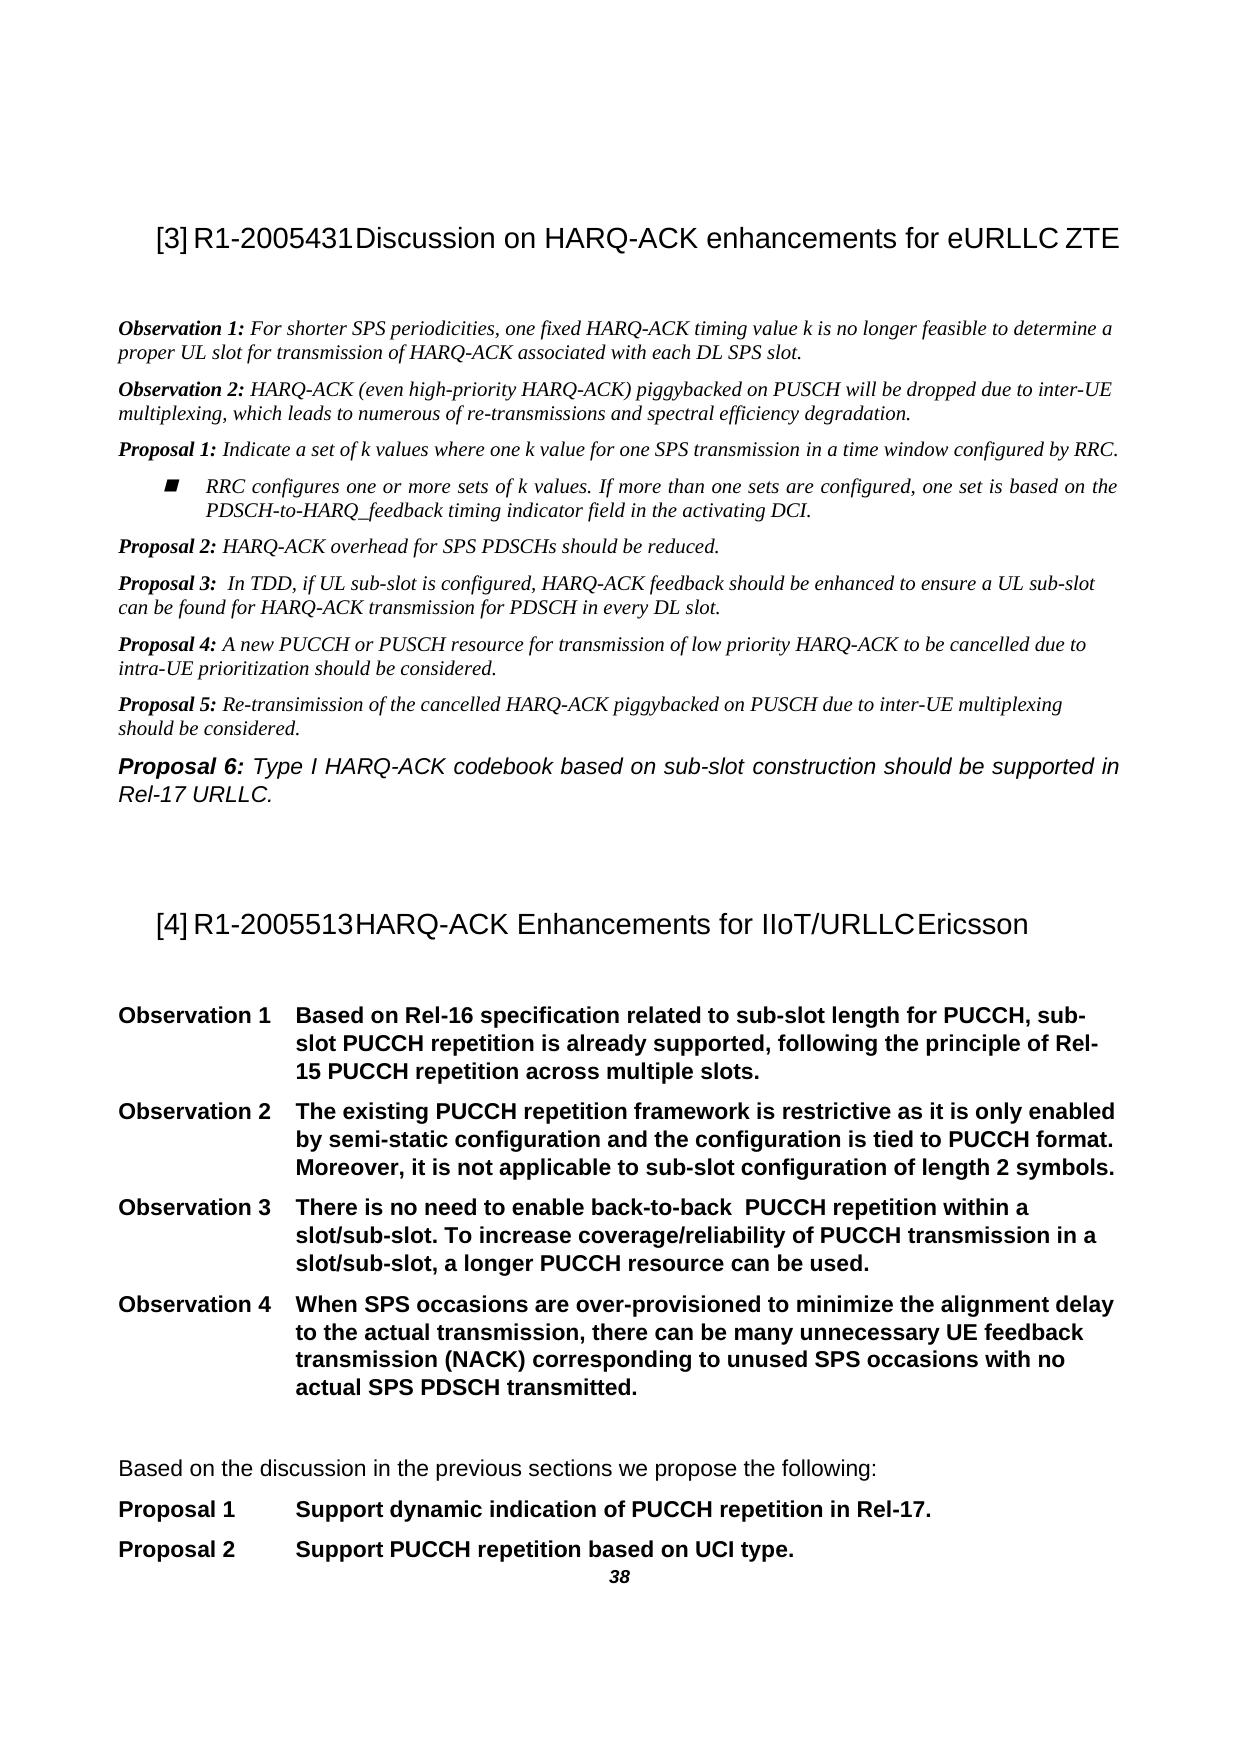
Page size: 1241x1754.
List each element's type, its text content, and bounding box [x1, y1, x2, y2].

text Observation 1: For shorter SPS periodicities, one fixed HARQ-ACK timing value k is no longer feasible to determine a proper UL slot for transmission of HARQ-ACK associated with each DL SPS slot. [118, 316, 1122, 364]
list RRC configures one or more sets of k values. If more than one sets are configured, one set is based on the PDSCH-to-HARQ_feedback timing indicator field in the activating DCI. [162, 474, 1122, 522]
text Proposal 5: Re-transimission of the cancelled HARQ-ACK piggybacked on PUSCH due to inter-UE multiplexing should be considered. [118, 692, 1122, 740]
text Proposal 3: In TDD, if UL sub-slot is configured, HARQ-ACK feedback should be enhanced to ensure a UL sub-slot can be found for HARQ-ACK transmission for PDSCH in every DL slot. [118, 571, 1122, 619]
text Proposal 4: A new PUCCH or PUSCH resource for transmission of low priority HARQ-ACK to be cancelled due to intra-UE prioritization should be considered. [118, 632, 1122, 680]
text Proposal 1 Support dynamic indication of PUCCH repetition in Rel-17. [118, 1496, 1122, 1522]
text Observation 3 There is no need to enable back-to-back PUCCH repetition within a slot/sub-slot. To increase coverage/reliability of PUCCH transmission in a slot/sub-slot, a longer PUCCH resource can be used. [118, 1194, 1122, 1277]
text Proposal 2 Support PUCCH repetition based on UCI type. [118, 1536, 1122, 1562]
text Observation 4 When SPS occasions are over-provisioned to minimize the alignment delay to the actual transmission, there can be many unnecessary UE feedback transmission (NACK) corresponding to unused SPS occasions with no actual SPS PDSCH transmitted. [118, 1291, 1122, 1401]
text Observation 1 Based on Rel-16 specification related to sub-slot length for PUCCH, sub-slot PUCCH repetition is already supported, following the principle of Rel-15 PUCCH repetition across multiple slots. [118, 1002, 1122, 1084]
text Based on the discussion in the previous sections we propose the following: [118, 1455, 1122, 1482]
text Observation 2: HARQ-ACK (even high-priority HARQ-ACK) piggybacked on PUSCH will be dropped due to inter-UE multiplexing, which leads to numerous of re-transmissions and spectral efficiency degradation. [118, 377, 1122, 425]
text Proposal 2: HARQ-ACK overhead for SPS PDSCHs should be reduced. [118, 534, 1122, 558]
subtitle R1-2005431 Discussion on HARQ-ACK enhancements for eURLLC ZTE [156, 221, 1122, 254]
text Observation 2 The existing PUCCH repetition framework is restrictive as it is only enabled by semi-static configuration and the configuration is tied to PUCCH format. Moreover, it is not applicable to sub-slot configuration of length 2 symbols. [118, 1098, 1122, 1180]
subtitle R1-2005513 HARQ-ACK Enhancements for IIoT/URLLC Ericsson [156, 907, 1122, 940]
text Proposal 6: Type I HARQ-ACK codebook based on sub-slot construction should be supported in Rel-17 URLLC. [118, 753, 1122, 807]
text Proposal 1: Indicate a set of k values where one k value for one SPS transmission in a time window configured by RRC. [118, 437, 1122, 461]
